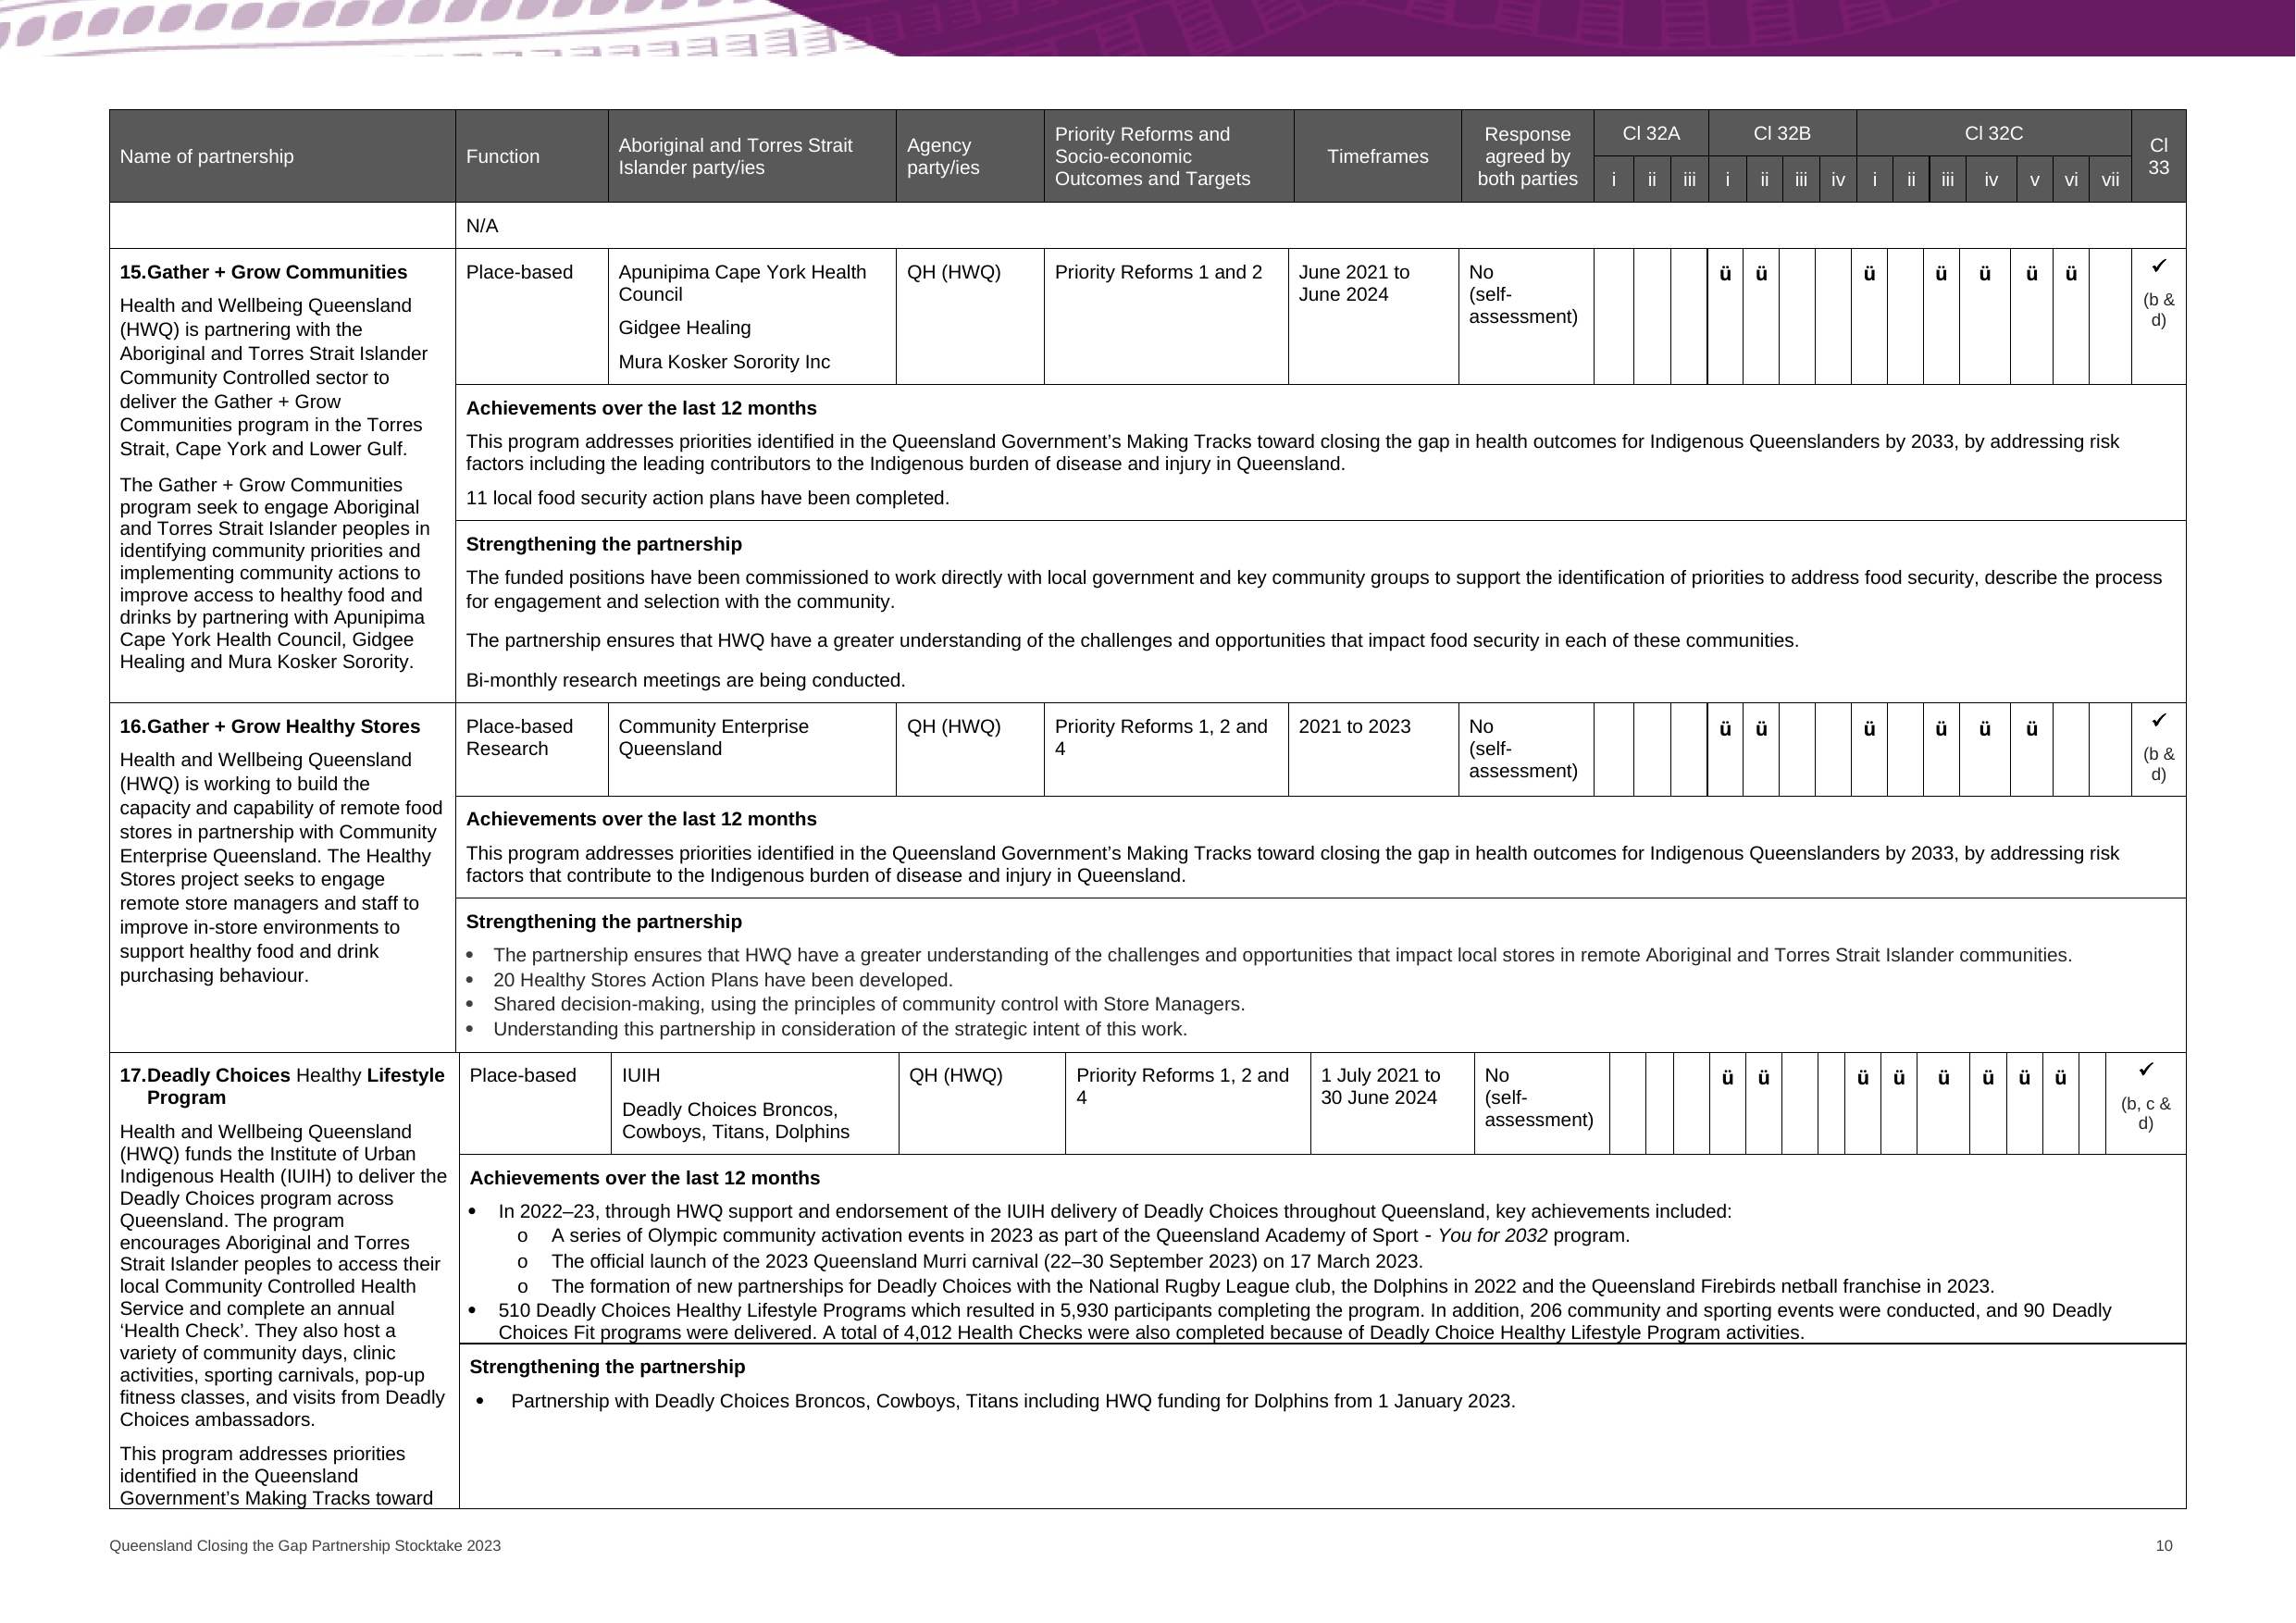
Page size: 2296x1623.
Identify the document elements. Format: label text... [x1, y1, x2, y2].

table_cell [1888, 249, 1923, 384]
table_cell ü [1960, 703, 2010, 796]
table_cell Gather + Grow Communities Health and Wellbeing Queensland (HWQ) is partnering with the Aboriginal and Torres Strait Islander Community Controlled sector to deliver the Gather + Grow Communities program in the Torres Strait, Cape York and Lower Gulf. The Gather + Grow Communities program seek to engage Aboriginal and Torres Strait Islander peoples in identifying community priorities and implementing community actions to improve access to healthy food and drinks by partnering with Apunipima Cape York Health Council, Gidgee Healing and Mura Kosker Sorority. [110, 249, 455, 702]
table_cell ii [1893, 156, 1929, 202]
table_cell ü [1845, 1053, 1880, 1154]
table_header Cl 32A [1595, 110, 1708, 155]
table_cell Strengthening the partnership Partnership with Deadly Choices Broncos, Cowboys, Titans including HWQ funding for Dolphins from 1 January 2023. [460, 1344, 2186, 1508]
table_cell vi [2054, 156, 2089, 202]
table_cell Strengthening the partnership The funded positions have been commissioned to work directly with local government and key community groups to support the identification of priorities to address food security, describe the process for engagement and selection with the community. The partnership ensures that HWQ have a greater understanding of the challenges and opportunities that impact food security in each of these communities. Bi-monthly research meetings are being conducted. [456, 521, 2186, 702]
table_cell No (self-assessment) [1475, 1053, 1609, 1154]
table_cell [1634, 249, 1670, 384]
table_cell [1671, 703, 1706, 796]
table_cell QH (HWQ) [897, 703, 1044, 796]
table_cell vii [2090, 156, 2131, 202]
table_cell [1595, 249, 1633, 384]
table_cell ü [1924, 249, 1959, 384]
table_cell [1671, 249, 1706, 384]
table_cell Place-based [456, 249, 608, 384]
table_cell June 2021 to June 2024 [1289, 249, 1458, 384]
table_cell ü [1708, 249, 1743, 384]
table_header Timeframes [1295, 110, 1461, 202]
table_cell Deadly Choices Healthy Lifestyle Program Health and Wellbeing Queensland (HWQ) funds the Institute of Urban Indigenous Health (IUIH) to deliver the Deadly Choices program across Queensland. The program encourages Aboriginal and Torres Strait Islander peoples to access their local Community Controlled Health Service and complete an annual ‘Health Check’. They also host a variety of community days, clinic activities, sporting carnivals, pop-up fitness classes, and visits from Deadly Choices ambassadors. This program addresses priorities identified in the Queensland Government’s Making Tracks toward closing the gap in health outcomes for Indigenous Queenslanders by 2033, including the leading contributors to the Indigenous burden of disease and injury in Queensland. [110, 1053, 459, 1508]
table_header Response agreed by both parties [1462, 110, 1594, 202]
table_cell 1 July 2021 to 30 June 2024 [1311, 1053, 1474, 1154]
table_header Cl 32B [1709, 110, 1856, 155]
table_cell ü [2007, 1053, 2042, 1154]
table_cell Community Enterprise Queensland [609, 703, 896, 796]
table_cell ü [1852, 249, 1887, 384]
table_cell Apunipima Cape York Health Council Gidgee Healing Mura Kosker Sorority Inc [609, 249, 896, 384]
table_header Cl 32C [1857, 110, 2131, 155]
table_cell [1610, 1053, 1645, 1154]
picture [0, 0, 2296, 56]
table_cell No (self-assessment) [1459, 703, 1594, 796]
table_cell [2090, 703, 2131, 796]
table_cell QH (HWQ) [897, 249, 1044, 384]
table_cell ü [1744, 703, 1779, 796]
table_cell ü [1746, 1053, 1781, 1154]
table_cell (b & d) [2132, 249, 2186, 384]
table_cell ü [1960, 249, 2010, 384]
table_cell Priority Reforms 1 and 2 [1045, 249, 1288, 384]
table_cell [2090, 249, 2131, 384]
table_cell IUIH Deadly Choices Broncos, Cowboys, Titans, Dolphins [612, 1053, 899, 1154]
table_cell ü [2043, 1053, 2079, 1154]
table_cell Achievements over the last 12 months This program addresses priorities identified in the Queensland Government’s Making Tracks toward closing the gap in health outcomes for Indigenous Queenslanders by 2033, by addressing risk factors that contribute to the Indigenous burden of disease and injury in Queensland. [456, 797, 2186, 898]
table_header Agency party/ies [897, 110, 1044, 202]
table_cell [1816, 249, 1851, 384]
table_cell i [1857, 156, 1893, 202]
table_cell (b & d) [2132, 703, 2186, 796]
table_cell ü [1710, 1053, 1745, 1154]
table_cell [1646, 1053, 1673, 1154]
table_cell Strengthening the partnership The partnership ensures that HWQ have a greater understanding of the challenges and opportunities that impact local stores in remote Aboriginal and Torres Strait Islander communities. 20 Healthy Stores Action Plans have been developed. Shared decision-making, using the principles of community control with Store Managers. Understanding this partnership in consideration of the strategic intent of this work. [456, 898, 2186, 1052]
table_cell ü [2054, 249, 2089, 384]
table_cell [1782, 1053, 1818, 1154]
table_cell [1780, 249, 1815, 384]
table_cell iii [1930, 156, 1966, 202]
table_cell iv [1820, 156, 1856, 202]
table_header Aboriginal and Torres Strait Islander party/ies [609, 110, 896, 202]
table_cell Achievements over the last 12 months In 2022–23, through HWQ support and endorsement of the IUIH delivery of Deadly Choices throughout Queensland, key achievements included: A series of Olympic community activation events in 2023 as part of the Queensland Academy of Sport - You for 2032 program. The official launch of the 2023 Queensland Murri carnival (22–30 September 2023) on 17 March 2023. The formation of new partnerships for Deadly Choices with the National Rugby League club, the Dolphins in 2022 and the Queensland Firebirds netball franchise in 2023. 510 Deadly Choices Healthy Lifestyle Programs which resulted in 5,930 participants completing the program. In addition, 206 community and sporting events were conducted, and 90 Deadly Choices Fit programs were delivered. A total of 4,012 Health Checks were also completed because of Deadly Choice Healthy Lifestyle Program activities. [460, 1155, 2186, 1343]
table_cell ü [1970, 1053, 2006, 1154]
table_cell Place-based [460, 1053, 611, 1154]
table_cell (b, c & d) [2106, 1053, 2186, 1154]
table_cell [1595, 703, 1633, 796]
table_cell Achievements over the last 12 months This program addresses priorities identified in the Queensland Government’s Making Tracks toward closing the gap in health outcomes for Indigenous Queenslanders by 2033, by addressing risk factors including the leading contributors to the Indigenous burden of disease and injury in Queensland. 11 local food security action plans have been completed. [456, 385, 2186, 520]
table_cell [2054, 703, 2089, 796]
table_cell [1634, 703, 1670, 796]
table_cell iv [1967, 156, 2017, 202]
table_cell ü [1924, 703, 1959, 796]
table_cell Gather + Grow Healthy Stores Health and Wellbeing Queensland (HWQ) is working to build the capacity and capability of remote food stores in partnership with Community Enterprise Queensland. The Healthy Stores project seeks to engage remote store managers and staff to improve in-store environments to support healthy food and drink purchasing behaviour. [110, 703, 455, 1052]
table_cell i [1595, 156, 1633, 202]
table_cell [1816, 703, 1851, 796]
table_cell v [2017, 156, 2053, 202]
table_cell Priority Reforms 1, 2 and 4 [1045, 703, 1288, 796]
table_cell ii [1747, 156, 1782, 202]
table_cell [1674, 1053, 1709, 1154]
table_cell ü [1852, 703, 1887, 796]
table_cell iii [1783, 156, 1819, 202]
table_header Cl 33 [2132, 110, 2186, 202]
table_cell ü [1708, 703, 1743, 796]
table_cell [1888, 703, 1923, 796]
table_cell iii [1671, 156, 1708, 202]
table_cell QH (HWQ) [900, 1053, 1065, 1154]
table_cell ü [2011, 703, 2053, 796]
table_cell Strengthening the partnership N/A [456, 203, 2186, 248]
table_header Priority Reforms and Socio-economic Outcomes and Targets [1045, 110, 1294, 202]
table_cell [1818, 1053, 1844, 1154]
table_cell Place-based Research [456, 703, 608, 796]
table_header Function [456, 110, 608, 202]
table_header Name of partnership [110, 110, 455, 202]
table_cell [2079, 1053, 2105, 1154]
table_cell No (self-assessment) [1459, 249, 1594, 384]
table_cell ü [2011, 249, 2053, 384]
table_cell ü [1744, 249, 1779, 384]
table_cell i [1709, 156, 1746, 202]
table_cell ü [1917, 1053, 1969, 1154]
table_cell 2021 to 2023 [1289, 703, 1458, 796]
table_cell ü [1881, 1053, 1917, 1154]
table_cell ii [1634, 156, 1670, 202]
table_cell Priority Reforms 1, 2 and 4 [1066, 1053, 1310, 1154]
table_cell [1780, 703, 1815, 796]
